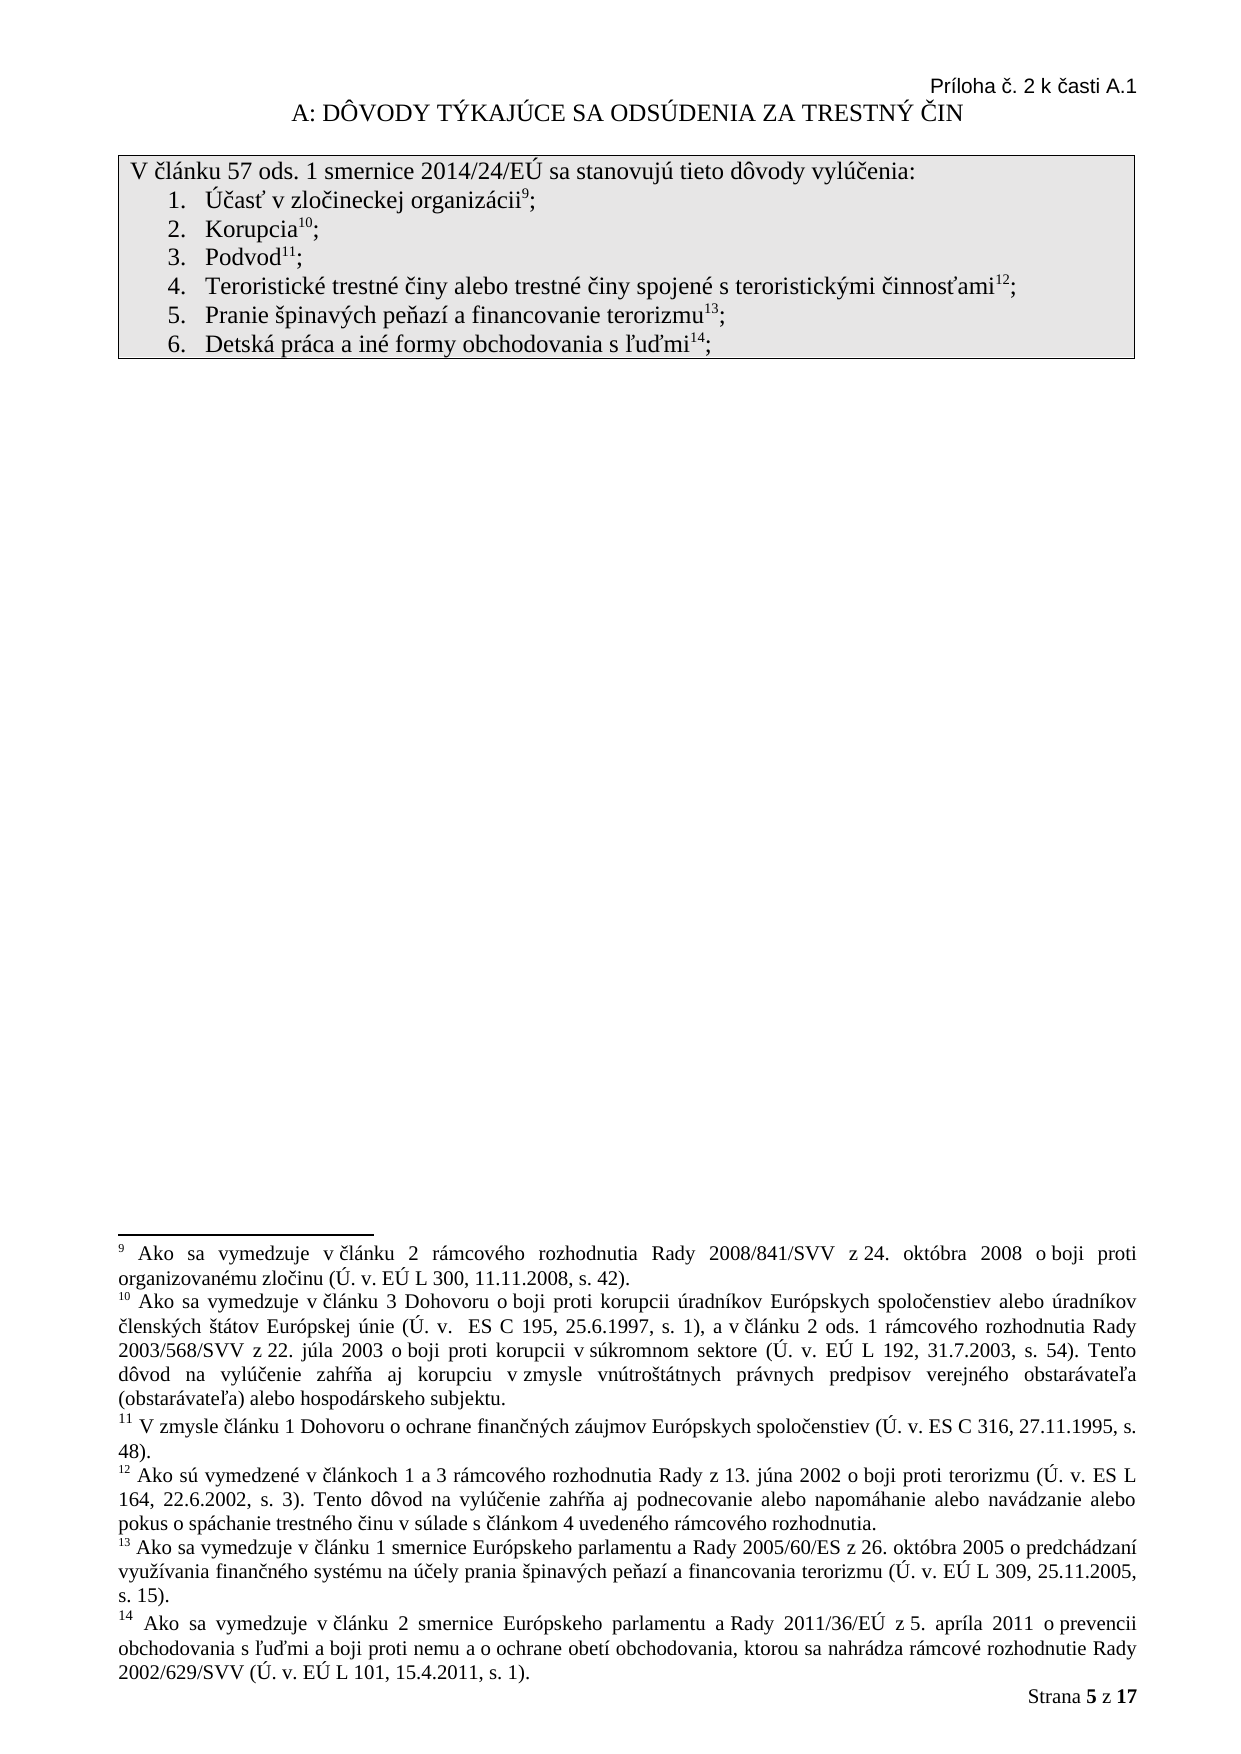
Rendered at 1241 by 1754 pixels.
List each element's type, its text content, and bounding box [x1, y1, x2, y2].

table_header V článku 57 ods. 1 smernice 2014/24/EÚ sa stanovujú tieto dôvody vylúčenia: Účasť v zločineckej organizácii; Korupcia; Podvod; Teroristické trestné činy alebo trestné činy spojené s teroristickými činnosťami; Pranie špinavých peňazí a financovanie terorizmu; Detská práca a iné formy obchodovania s ľuďmi; [119, 156, 1134, 357]
text A: DÔVODY TÝKAJÚCE SA ODSÚDENIA ZA TRESTNÝ ČIN [118, 98, 1137, 126]
